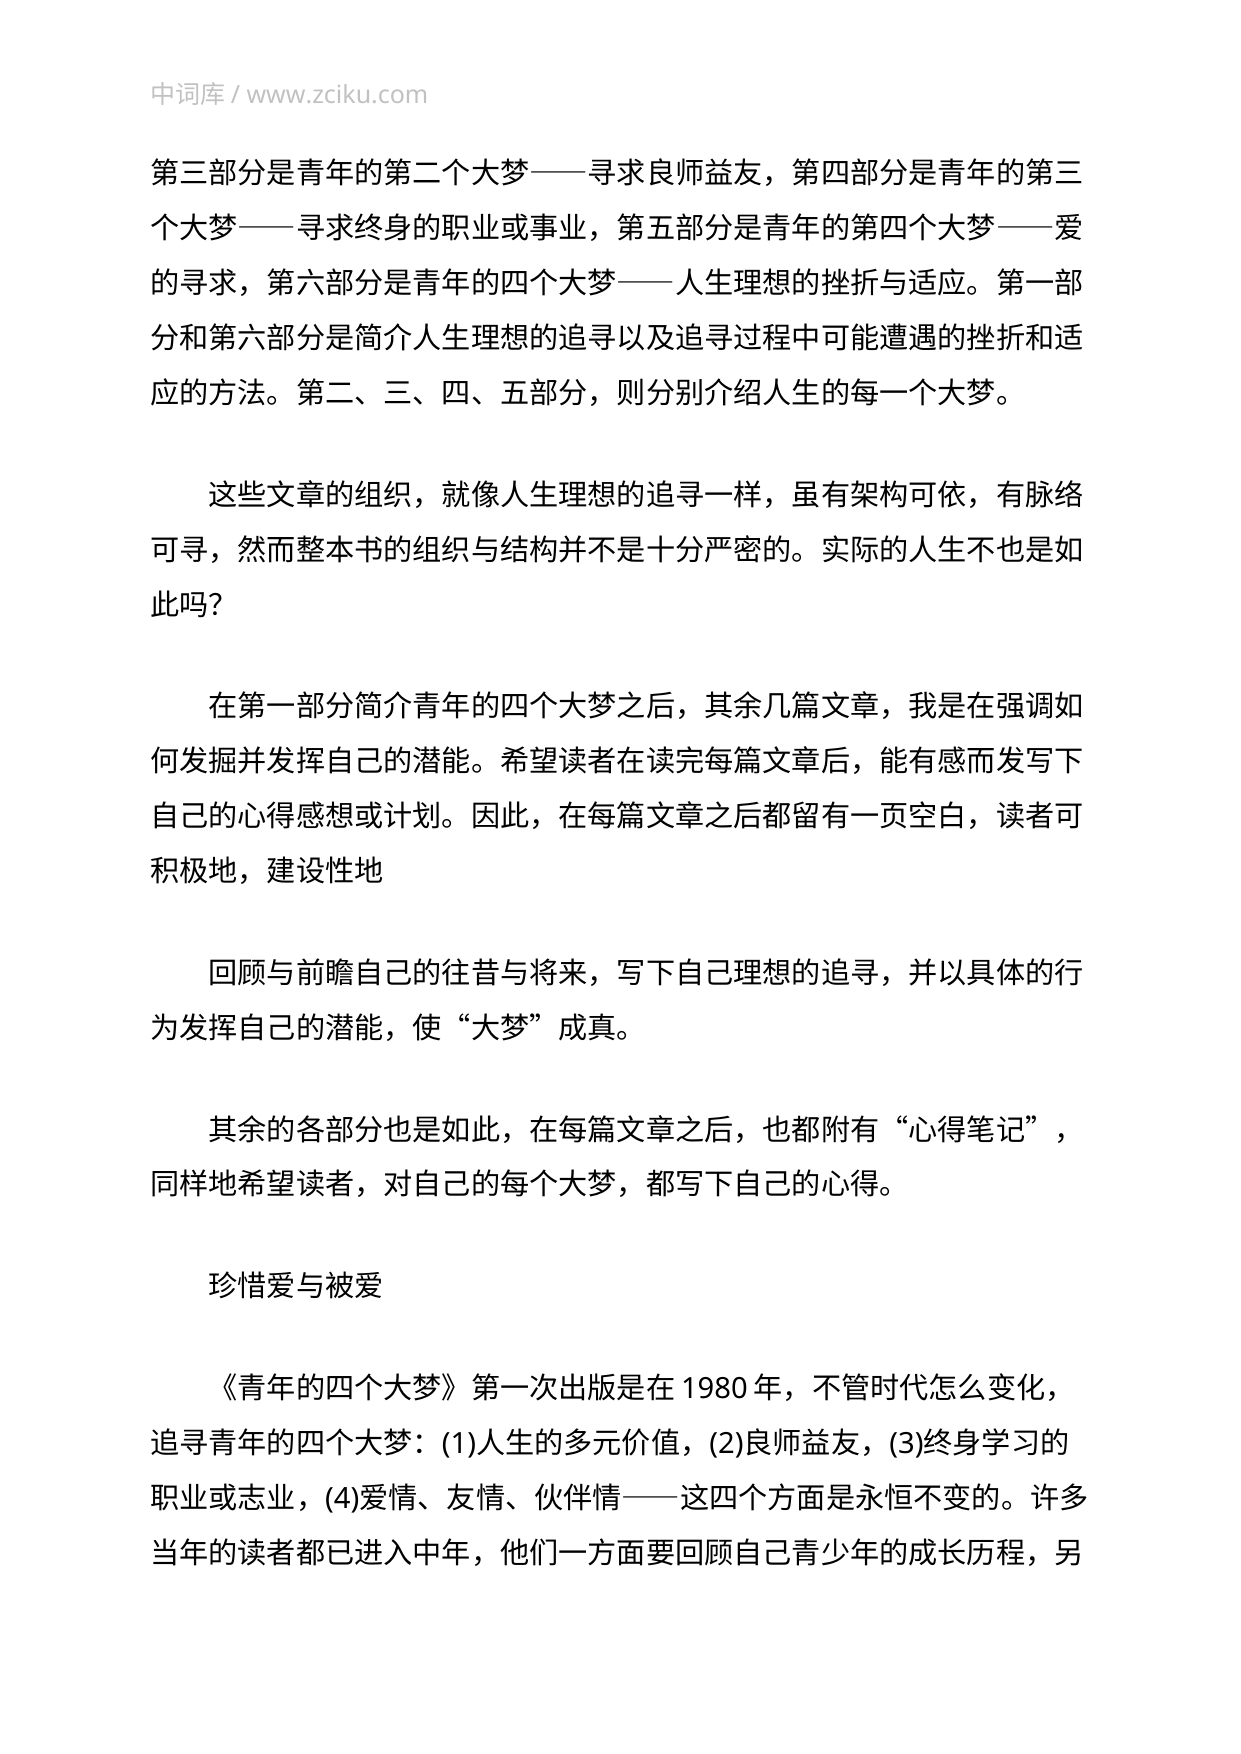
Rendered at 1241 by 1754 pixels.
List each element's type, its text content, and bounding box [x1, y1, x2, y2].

text 珍惜爱与被爱 [150, 1263, 1090, 1305]
text 在第一部分简介青年的四个大梦之后，其余几篇文章，我是在强调如何发掘并发挥自己的潜能。希望读者在读完每篇文章后，能有感而发写下自己的心得感想或计划。因此，在每篇文章之后都留有一页空白，读者可积极地，建设性地 [150, 683, 1090, 890]
text 回顾与前瞻自己的往昔与将来，写下自己理想的追寻，并以具体的行为发挥自己的潜能，使“大梦”成真。 [150, 949, 1090, 1047]
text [150, 150, 1090, 412]
text 这些文章的组织，就像人生理想的追寻一样，虽有架构可依，有脉络可寻，然而整本书的组织与结构并不是十分严密的。实际的人生不也是如此吗？ [150, 471, 1090, 623]
text 其余的各部分也是如此，在每篇文章之后，也都附有“心得笔记”，同样地希望读者，对自己的每个大梦，都写下自己的心得。 [150, 1106, 1090, 1203]
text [150, 1364, 1090, 1572]
